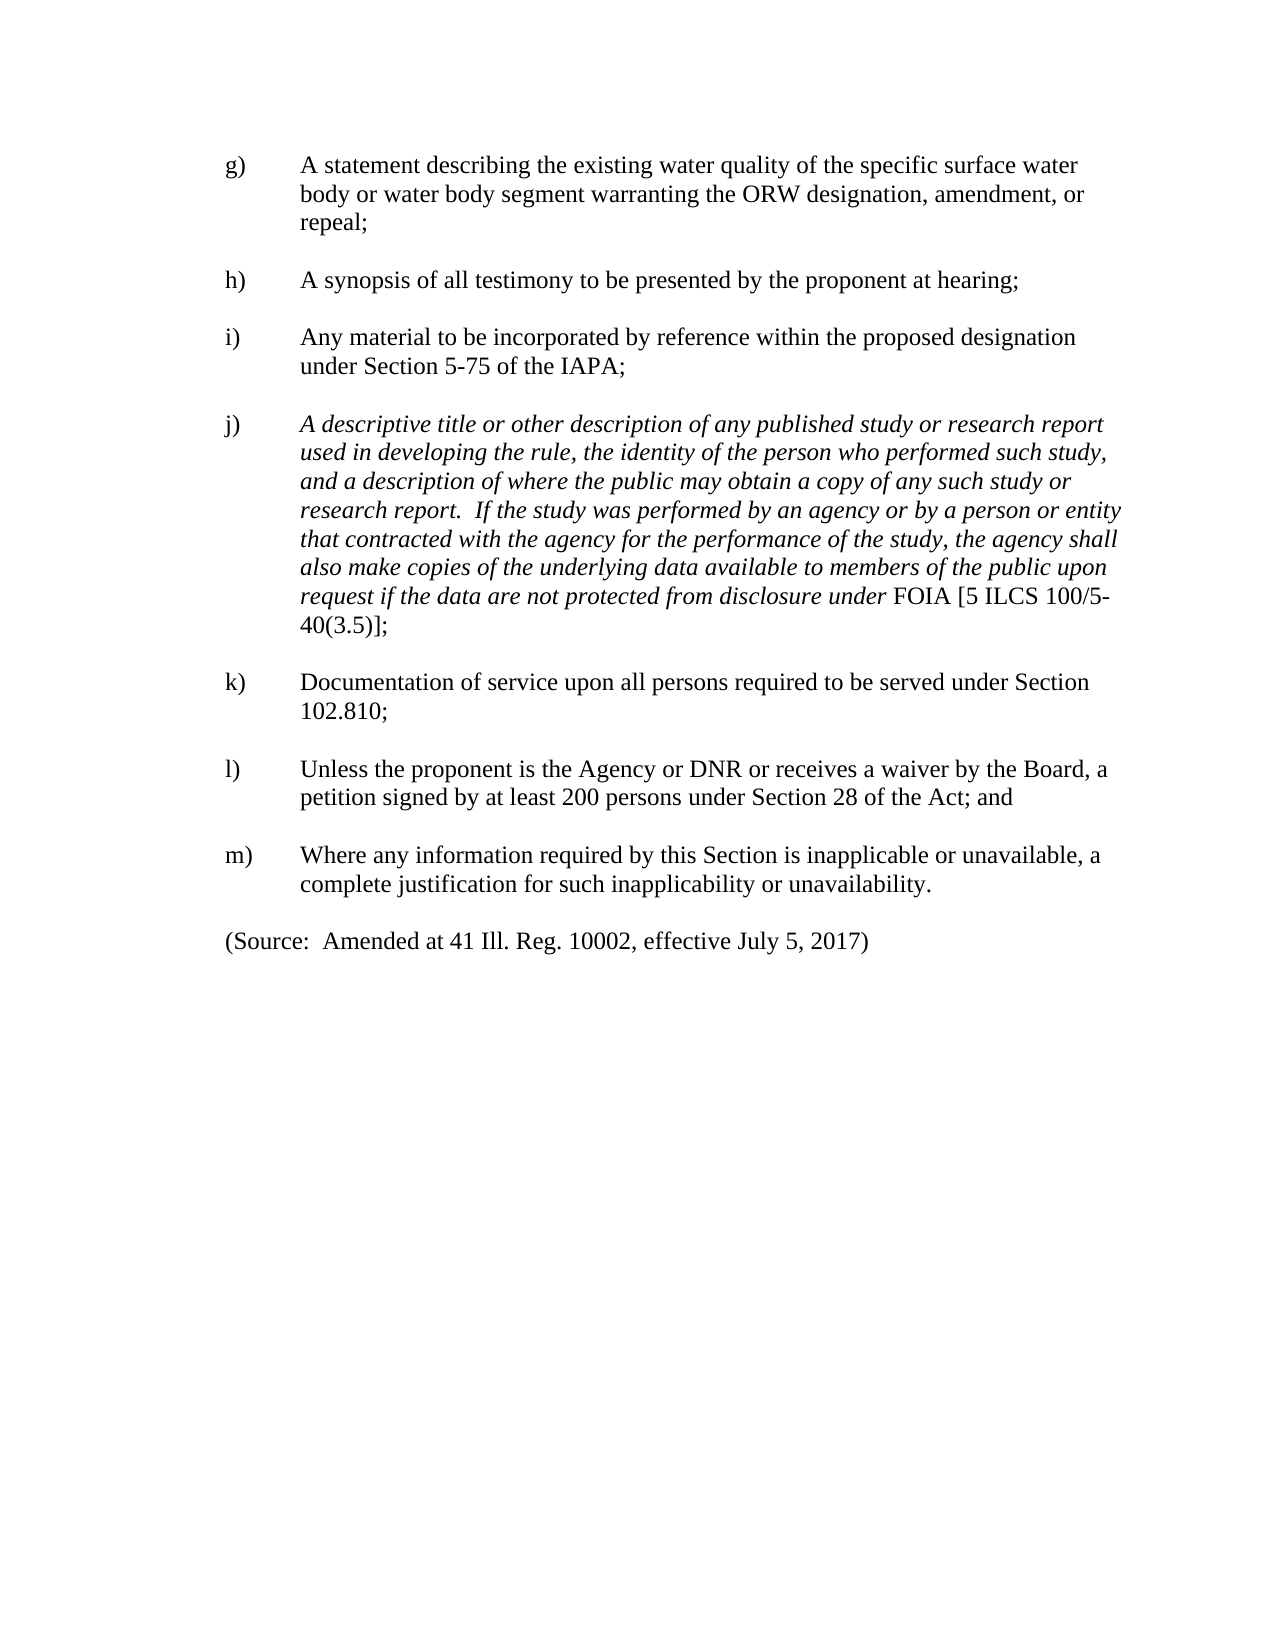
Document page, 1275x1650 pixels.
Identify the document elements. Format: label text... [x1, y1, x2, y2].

text m) Where any information required by this Section is inapplicable or unavailable, a complete justification for such inapplicability or unavailability. [225, 840, 1125, 897]
text h) A synopsis of all testimony to be presented by the proponent at hearing; [225, 265, 1125, 294]
text i) Any material to be incorporated by reference within the proposed designation under Section 5-75 of the IAPA; [225, 322, 1125, 380]
text g) A statement describing the existing water quality of the specific surface water body or water body segment warranting the ORW designation, amendment, or repeal; [225, 150, 1125, 236]
text j) A descriptive title or other description of any published study or research report used in developing the rule, the identity of the person who performed such study, and a description of where the public may obtain a copy of any such study or research report. If the study was performed by an agency or by a person or entity that contracted with the agency for the performance of the study, the agency shall also make copies of the underlying data available to members of the public upon request if the data are not protected from disclosure under FOIA [5 ILCS 100/5-40(3.5)]; [225, 409, 1125, 639]
text (Source: Amended at 41 Ill. Reg. 10002, effective July 5, 2017) [225, 926, 1125, 955]
text k) Documentation of service upon all persons required to be served under Section 102.810; [225, 667, 1125, 725]
text l) Unless the proponent is the Agency or DNR or receives a waiver by the Board, a petition signed by at least 200 persons under Section 28 of the Act; and [225, 754, 1125, 811]
